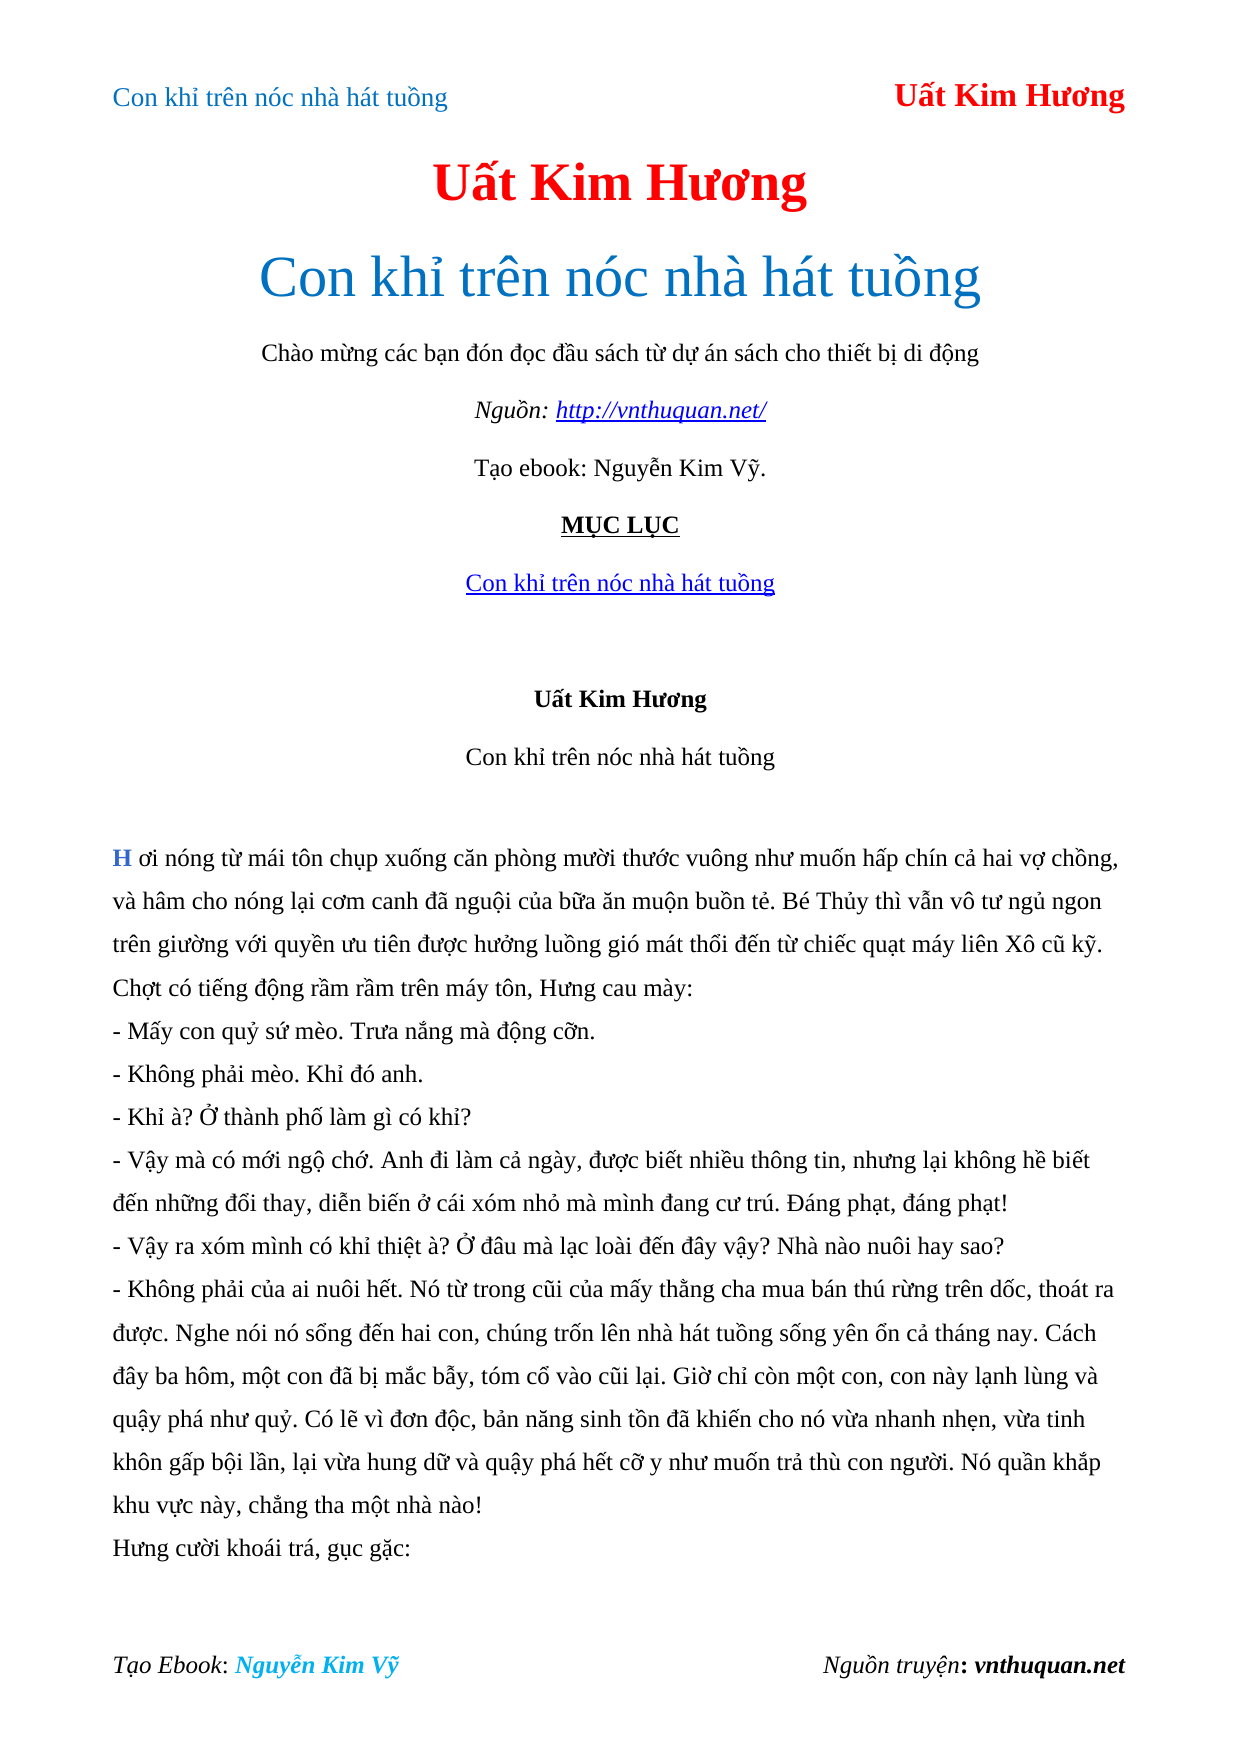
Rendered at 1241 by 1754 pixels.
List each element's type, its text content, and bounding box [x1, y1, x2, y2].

text Uất Kim Hương [112, 150, 1128, 212]
text Chào mừng các bạn đón đọc đầu sách từ dự án sách cho thiết bị di động Nguồn: http://vnthuquan.net/ Tạo ebook: Nguyễn Kim Vỹ. [112, 338, 1128, 481]
text Con khỉ trên nóc nhà hát tuồng [112, 568, 1128, 597]
text Uất Kim Hương [112, 684, 1128, 713]
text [112, 800, 1128, 1562]
text MỤC LỤC [112, 511, 1128, 539]
text Con khỉ trên nóc nhà hát tuồng [112, 241, 1128, 308]
text Con khỉ trên nóc nhà hát tuồng [112, 742, 1128, 771]
